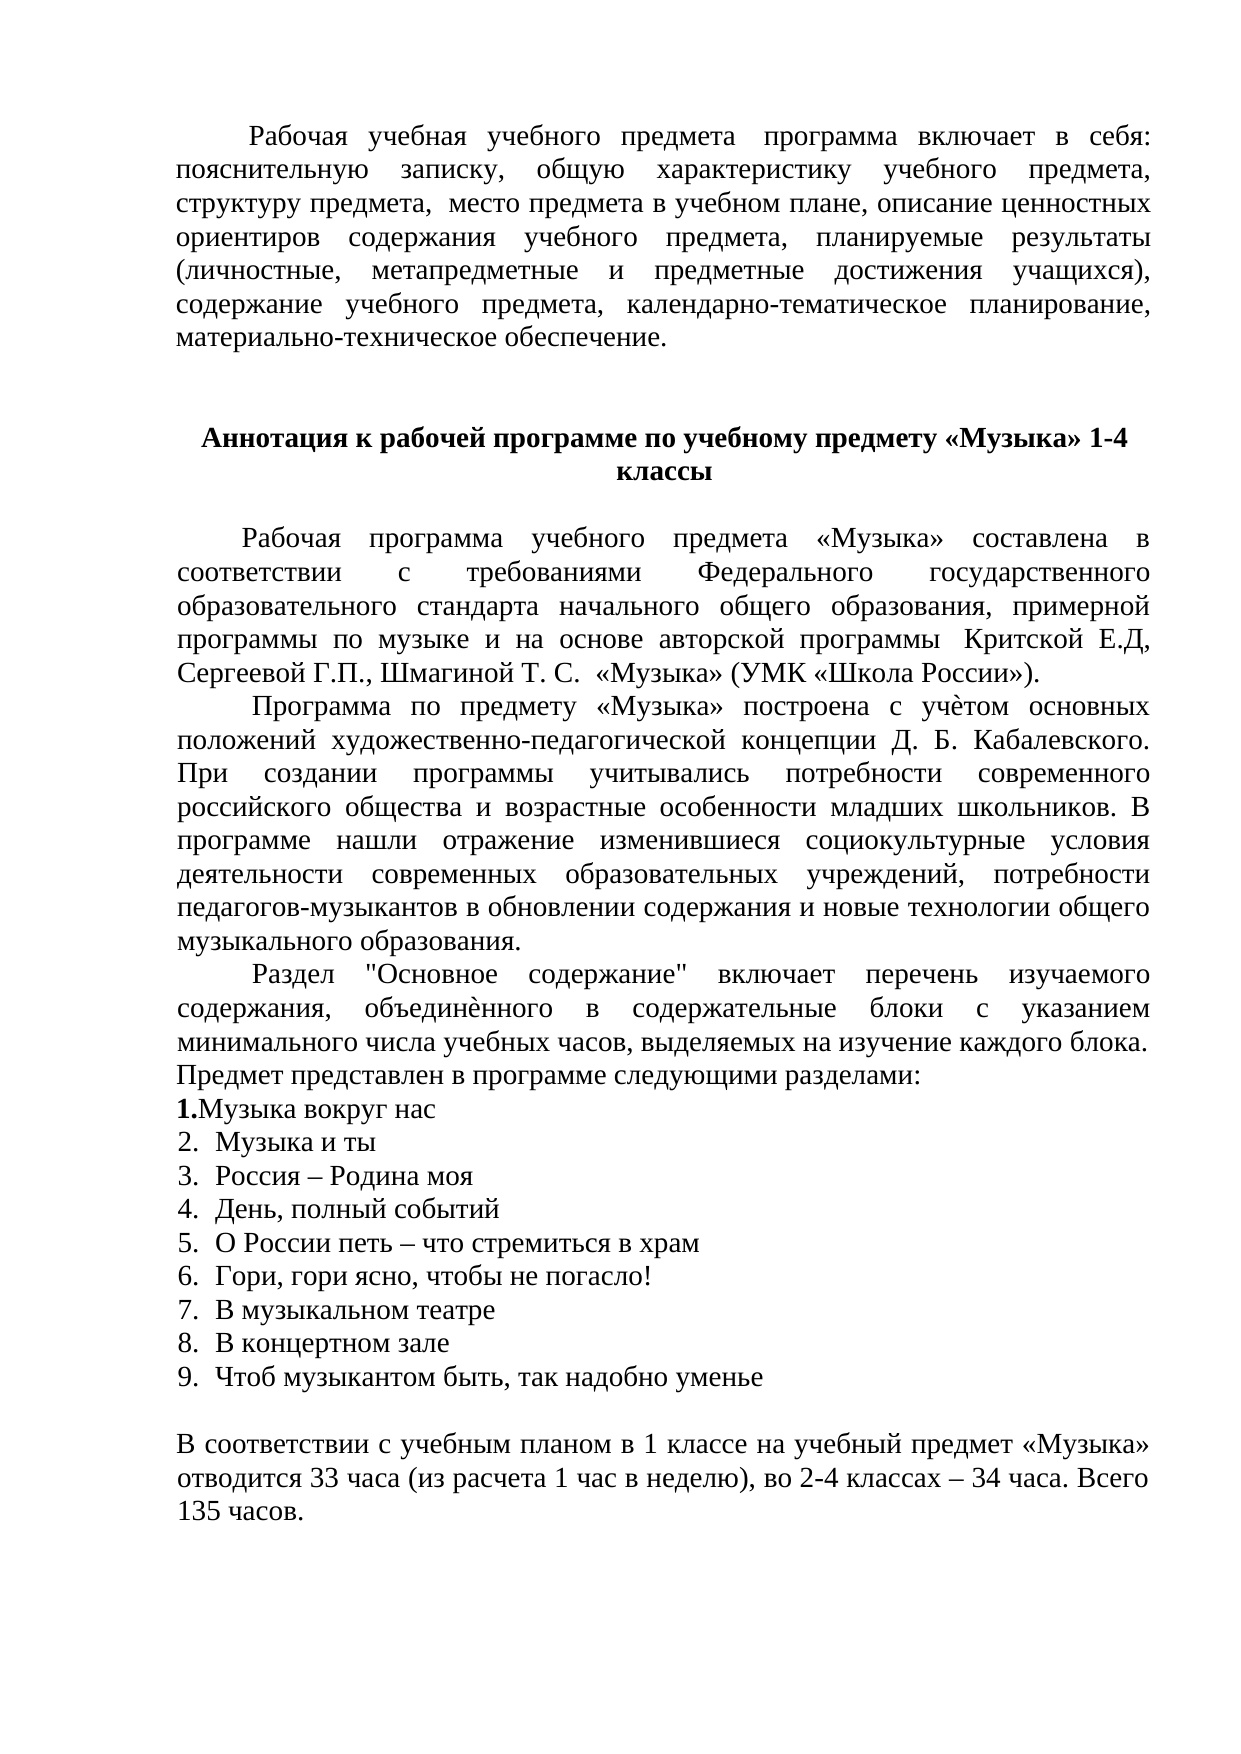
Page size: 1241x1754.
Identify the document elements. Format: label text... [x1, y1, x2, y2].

list О России петь – что стремиться в храм [177, 1225, 1151, 1258]
list Чтоб музыкантом быть, так надобно уменье [177, 1359, 1151, 1393]
text Раздел "Основное содержание" включает перечень изучаемого содержания, объединѐнного в содержательные блоки с указанием минимального числа учебных часов, выделяемых на изучение каждого блока. [177, 957, 1151, 1057]
text Рабочая программа учебного предмета «Музыка» составлена в соответствии с требованиями Федерального государственного образовательного стандарта начального общего образования, примерной программы по музыке и на основе авторской программы Критской Е.Д, Сергеевой Г.П., Шмагиной Т. С. «Музыка» (УМК «Школа России»). [176, 521, 1151, 688]
text 1.Музыка вокруг нас [176, 1091, 1151, 1124]
text Рабочая учебная учебного предмета программа включает в себя: пояснительную записку, общую характеристику учебного предмета, структуру предмета, место предмета в учебном плане, описание ценностных ориентиров содержания учебного предмета, планируемые результаты (личностные, метапредметные и предметные достижения учащихся), содержание учебного предмета, календарно-тематическое планирование, материально-техническое обеспечение. [176, 118, 1152, 353]
list День, полный событий [177, 1191, 1151, 1225]
text Программа по предмету «Музыка» построена с учѐтом основных положений художественно-педагогической концепции Д. Б. Кабалевского. При создании программы учитывались потребности современного российского общества и возрастные особенности младших школьников. В программе нашли отражение изменившиеся социокультурные условия деятельности современных образовательных учреждений, потребности педагогов-музыкантов в обновлении содержания и новые технологии общего музыкального образования. [177, 688, 1151, 957]
text Предмет представлен в программе следующими разделами: [176, 1057, 1151, 1091]
list Гори, гори ясно, чтобы не погасло! [177, 1258, 1151, 1292]
list В музыкальном театре [177, 1292, 1151, 1326]
list Музыка и ты [177, 1124, 1151, 1158]
list Россия – Родина моя [177, 1158, 1151, 1191]
text В соответствии с учебным планом в 1 классе на учебный предмет «Музыка» отводится 33 часа (из расчета 1 час в неделю), во 2-4 классах – 34 часа. Всего 135 часов. [176, 1426, 1151, 1527]
list В концертном зале [177, 1326, 1151, 1359]
text Аннотация к рабочей программе по учебному предмету «Музыка» 1-4 классы [177, 420, 1152, 487]
